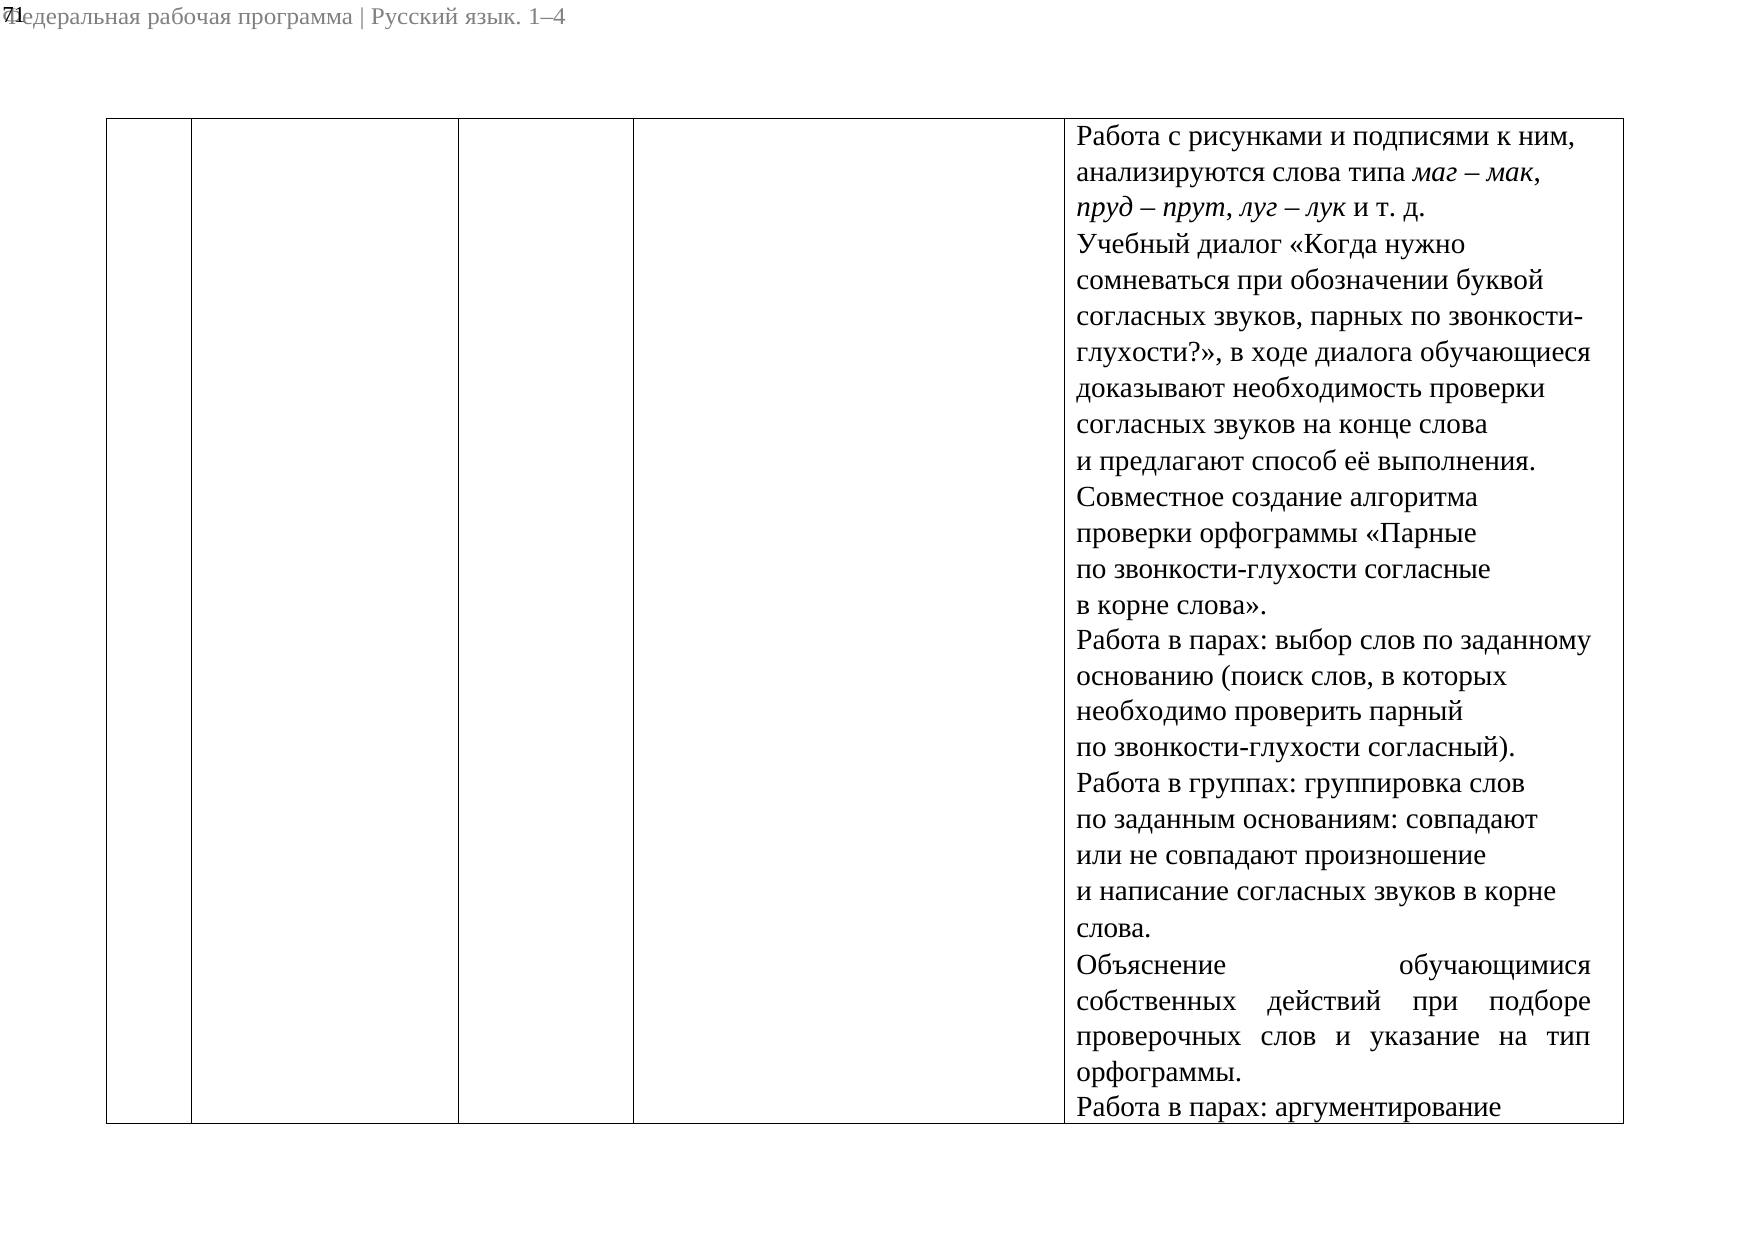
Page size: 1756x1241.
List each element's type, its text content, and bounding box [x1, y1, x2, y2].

table_header [634, 119, 1064, 1123]
table_header [192, 119, 458, 1123]
table_header Работа с рисунками и подписями к ним, анализируются слова типа маг – мак, пруд – прут, луг – лук и т. д. Учебный диалог «Когда нужно сомневаться при обозначении буквой согласных звуков, парных по звонкости- глухости?», в ходе диалога обучающиеся доказывают необходимость проверки согласных звуков на конце слова и предлагают способ её выполнения. Совместное создание алгоритма проверки орфограммы «Парные по звонкости-глухости согласные в корне слова». Работа в парах: выбор слов по заданному основанию (поиск слов, в которых необходимо проверить парный по звонкости-глухости согласный). Работа в группах: группировка слов по заданным основаниям: совпадают или не совпадают произношение и написание согласных звуков в корне слова. Объяснение обучающимися собственных действий при подборе проверочных слов и указание на тип орфограммы. Работа в парах: аргументирование [1065, 119, 1623, 1123]
table_header [107, 119, 191, 1123]
table_header [459, 119, 633, 1123]
